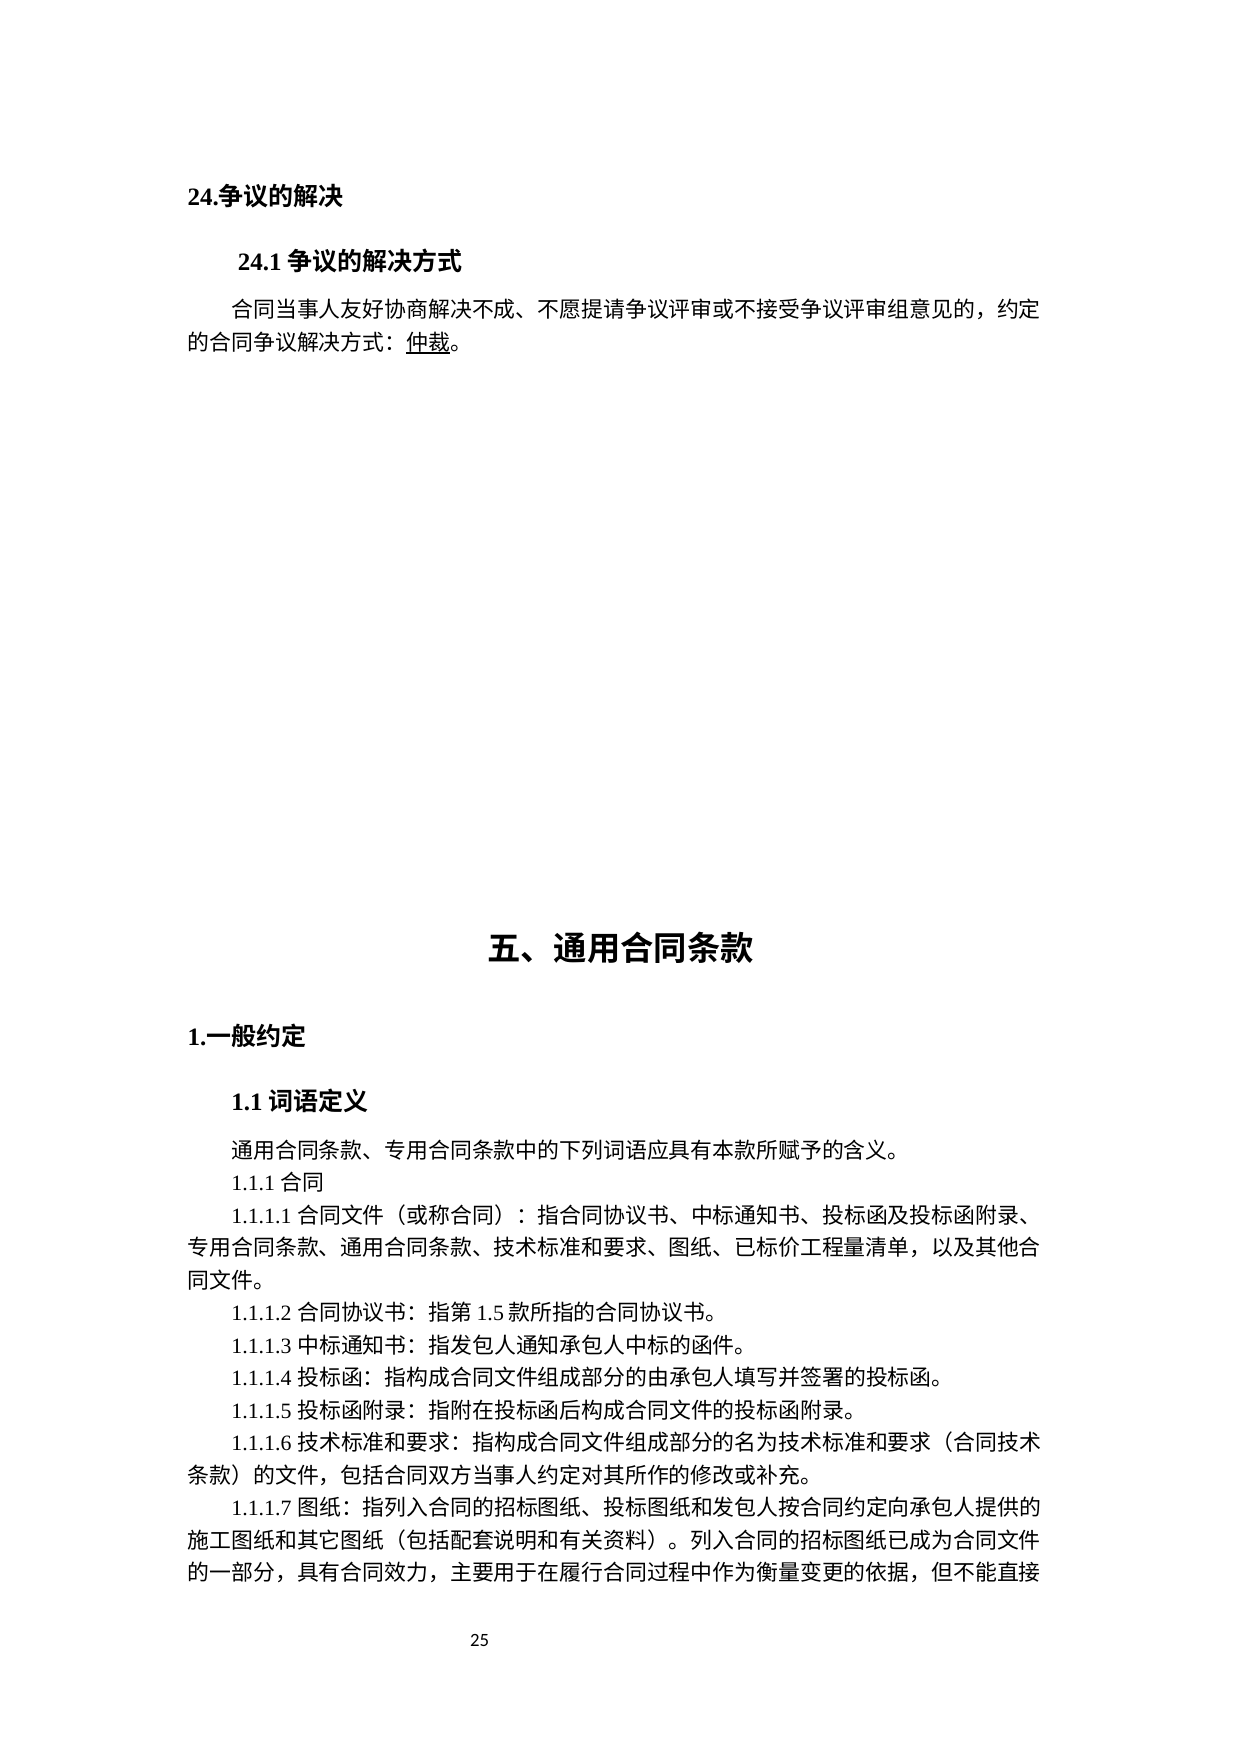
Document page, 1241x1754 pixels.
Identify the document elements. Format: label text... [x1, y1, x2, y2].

list 24.争议的解决 [187, 162, 1053, 227]
text 1.1.1.6 技术标准和要求：指构成合同文件组成部分的名为技术标准和要求（合同技术条款）的文件，包括合同双方当事人约定对其所作的修改或补充。 [187, 1425, 1053, 1490]
text 合同当事人友好协商解决不成、不愿提请争议评审或不接受争议评审组意见的，约定的合同争议解决方式：仲裁。 [187, 292, 1053, 357]
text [187, 1490, 1053, 1587]
text 1.1.1.4 投标函：指构成合同文件组成部分的由承包人填写并签署的投标函。 [187, 1360, 1053, 1392]
text 1.1.1.3 中标通知书：指发包人通知承包人中标的函件。 [187, 1327, 1053, 1360]
text 1.1.1.2 合同协议书：指第1.5款所指的合同协议书。 [187, 1295, 1053, 1327]
text 1.一般约定 [187, 1002, 1053, 1067]
subtitle 1.1 词语定义 [187, 1067, 1053, 1132]
text 1.1.1 合同 [187, 1165, 1053, 1197]
text 1.1.1.5 投标函附录：指附在投标函后构成合同文件的投标函附录。 [187, 1392, 1053, 1425]
text 五、通用合同条款 [187, 913, 1053, 978]
text 通用合同条款、专用合同条款中的下列词语应具有本款所赋予的含义。 [187, 1132, 1053, 1165]
text 1.1.1.1 合同文件（或称合同）：指合同协议书、中标通知书、投标函及投标函附录、专用合同条款、通用合同条款、技术标准和要求、图纸、已标价工程量清单，以及其他合同文件。 [187, 1197, 1053, 1295]
subtitle 24.1 争议的解决方式 [187, 227, 1053, 292]
